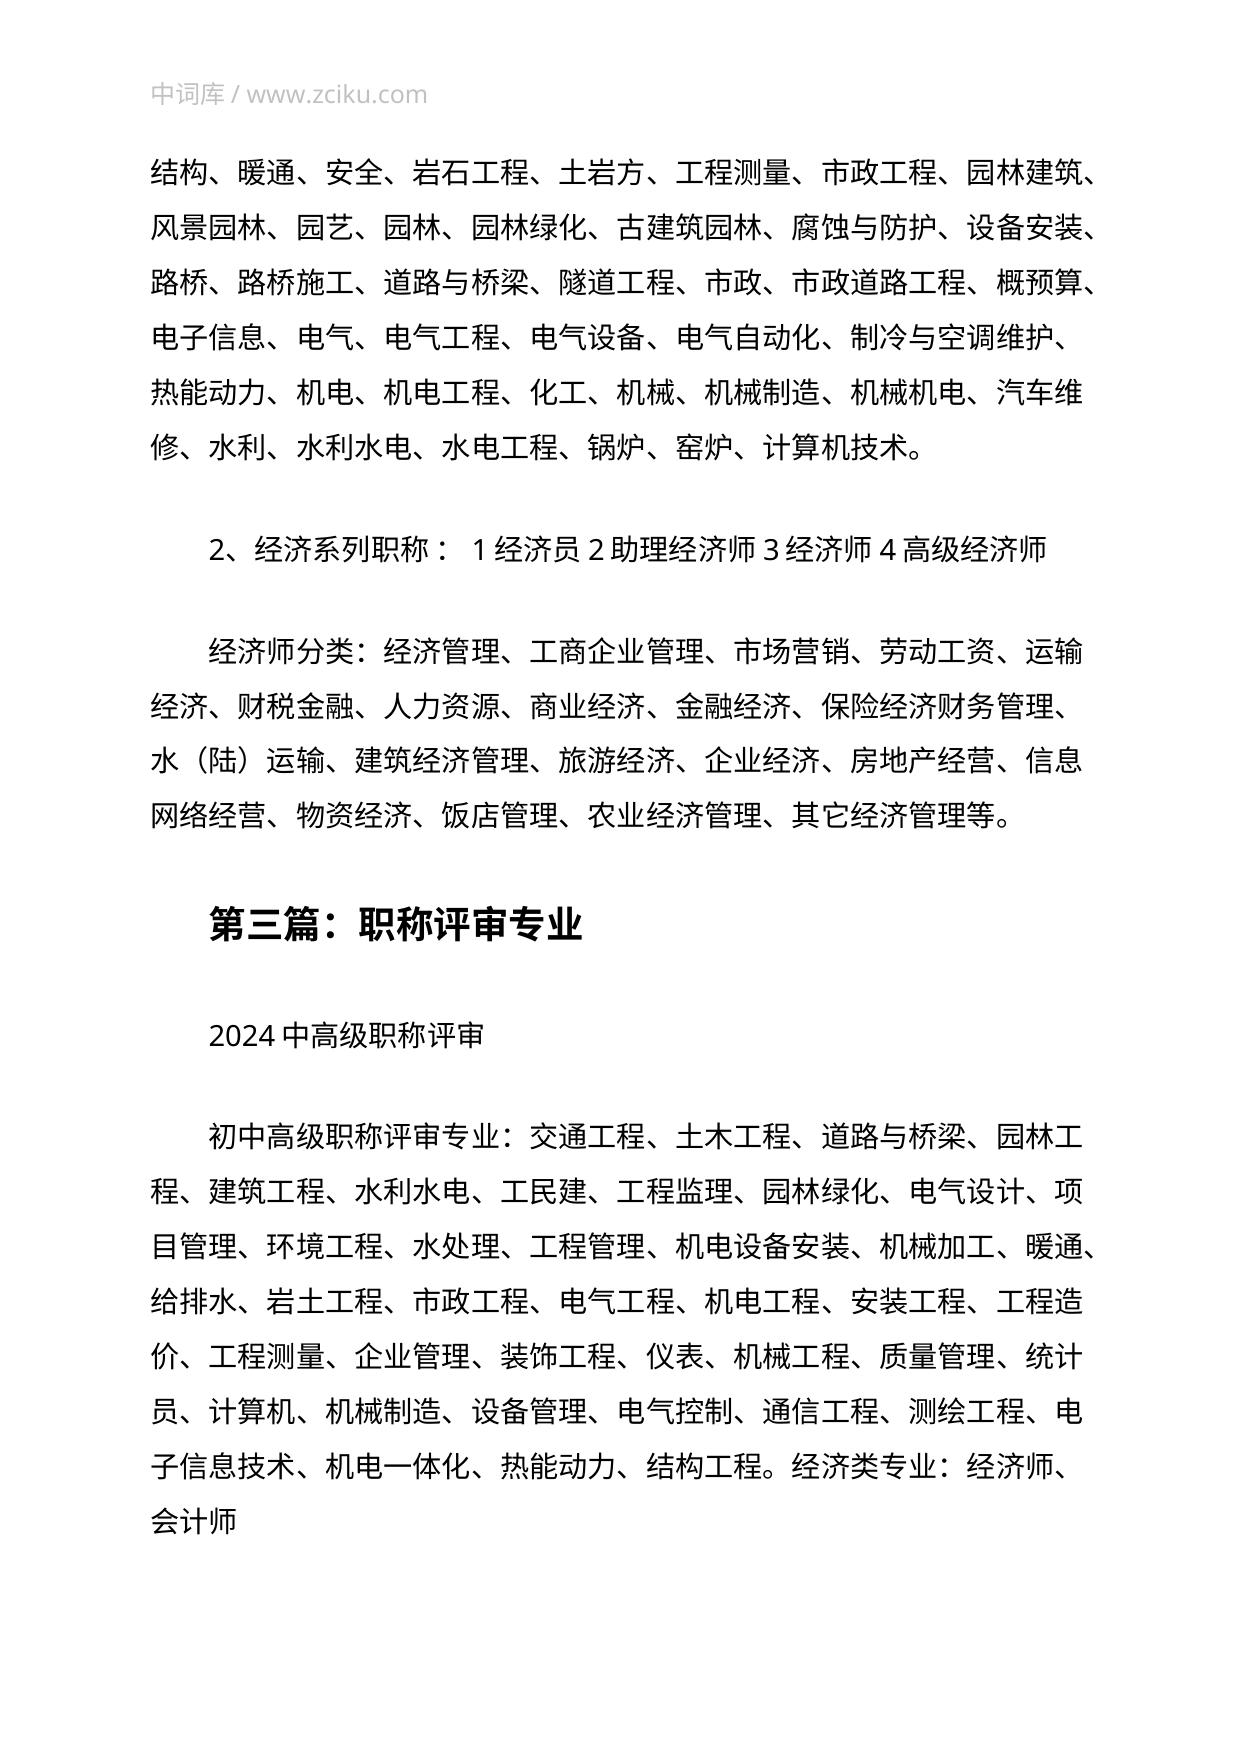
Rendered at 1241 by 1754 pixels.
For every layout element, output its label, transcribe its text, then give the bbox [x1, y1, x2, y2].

text 第三篇：职称评审专业 [150, 895, 1090, 949]
text 初中高级职称评审专业：交通工程、土木工程、道路与桥梁、园林工程、建筑工程、水利水电、工民建、工程监理、园林绿化、电气设计、项目管理、环境工程、水处理、工程管理、机电设备安装、机械加工、暖通、给排水、岩土工程、市政工程、电气工程、机电工程、安装工程、工程造价、工程测量、企业管理、装饰工程、仪表、机械工程、质量管理、统计员、计算机、机械制造、设备管理、电气控制、通信工程、测绘工程、电子信息技术、机电一体化、热能动力、结构工程。经济类专业：经济师、会计师 [150, 1114, 1090, 1541]
text 2024中高级职称评审 [150, 1012, 1090, 1054]
text 经济师分类：经济管理、工商企业管理、市场营销、劳动工资、运输经济、财税金融、人力资源、商业经济、金融经济、保险经济财务管理、水（陆）运输、建筑经济管理、旅游经济、企业经济、房地产经营、信息网络经营、物资经济、饭店管理、农业经济管理、其它经济管理等。 [150, 628, 1090, 835]
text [150, 150, 1090, 467]
text 2、经济系列职称 ： 1经济员 2助理经济师 3经济师 4高级经济师 [150, 526, 1090, 569]
